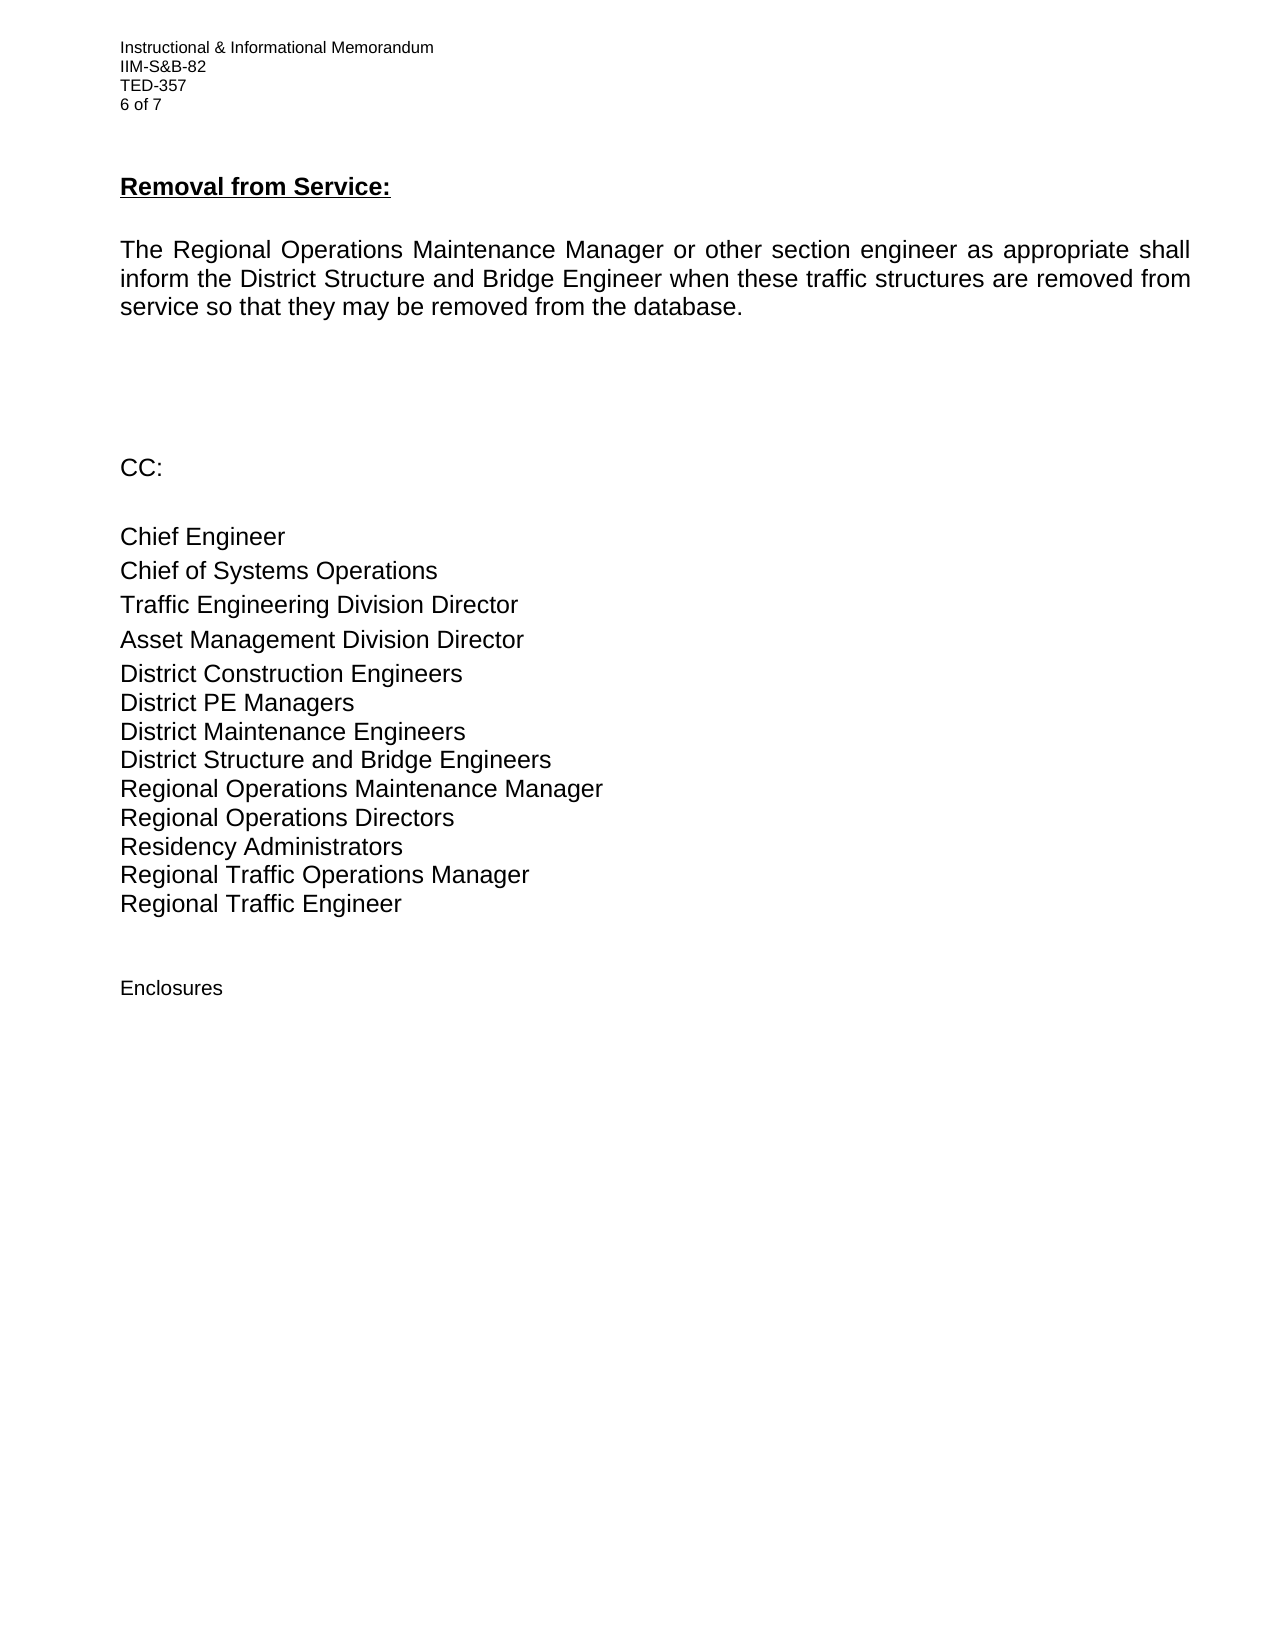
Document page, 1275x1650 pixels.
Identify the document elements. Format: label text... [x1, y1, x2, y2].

text Removal from Service: [120, 172, 1192, 200]
text Chief of Systems Operations [120, 556, 1192, 585]
text Residency Administrators [120, 832, 1155, 860]
text District Structure and Bridge Engineers [120, 745, 1155, 774]
text The Regional Operations Maintenance Manager or other section engineer as appropriate shall inform the District Structure and Bridge Engineer when these traffic structures are removed from service so that they may be removed from the database. [120, 235, 1192, 321]
text Asset Management Division Director [120, 625, 1192, 653]
text District Maintenance Engineers [120, 717, 1155, 745]
text Regional Operations Maintenance Manager [120, 774, 1155, 803]
text CC: [120, 453, 1192, 482]
text District Construction Engineers [120, 659, 1155, 688]
text Traffic Engineering Division Director [120, 590, 1192, 619]
text Enclosures [120, 975, 1155, 999]
text Regional Traffic Operations Manager [120, 860, 1155, 889]
text Chief Engineer [120, 522, 1192, 550]
text Regional Operations Directors [120, 803, 1155, 832]
text District PE Managers [120, 688, 1155, 717]
text Regional Traffic Engineer [120, 889, 1155, 918]
